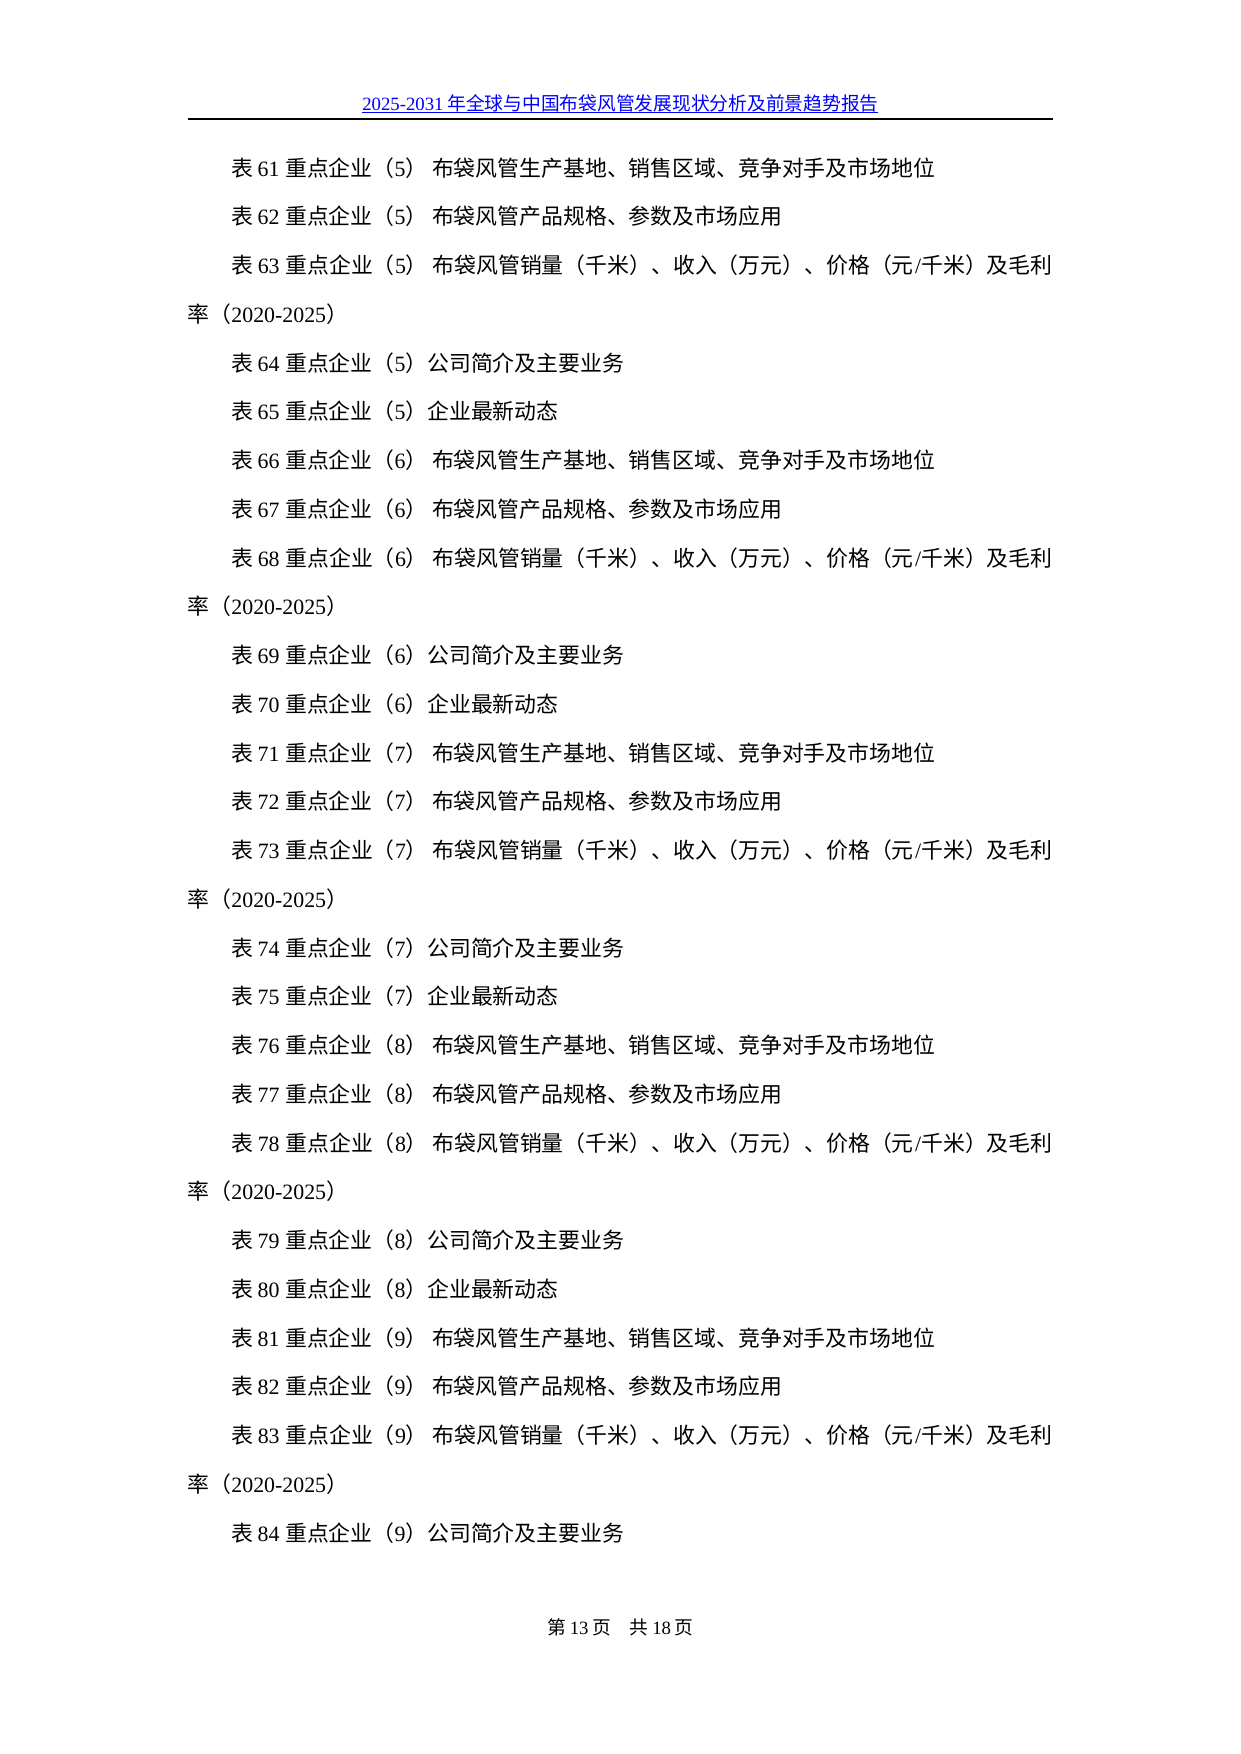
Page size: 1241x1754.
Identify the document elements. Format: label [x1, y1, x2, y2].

text [187, 150, 1053, 1548]
